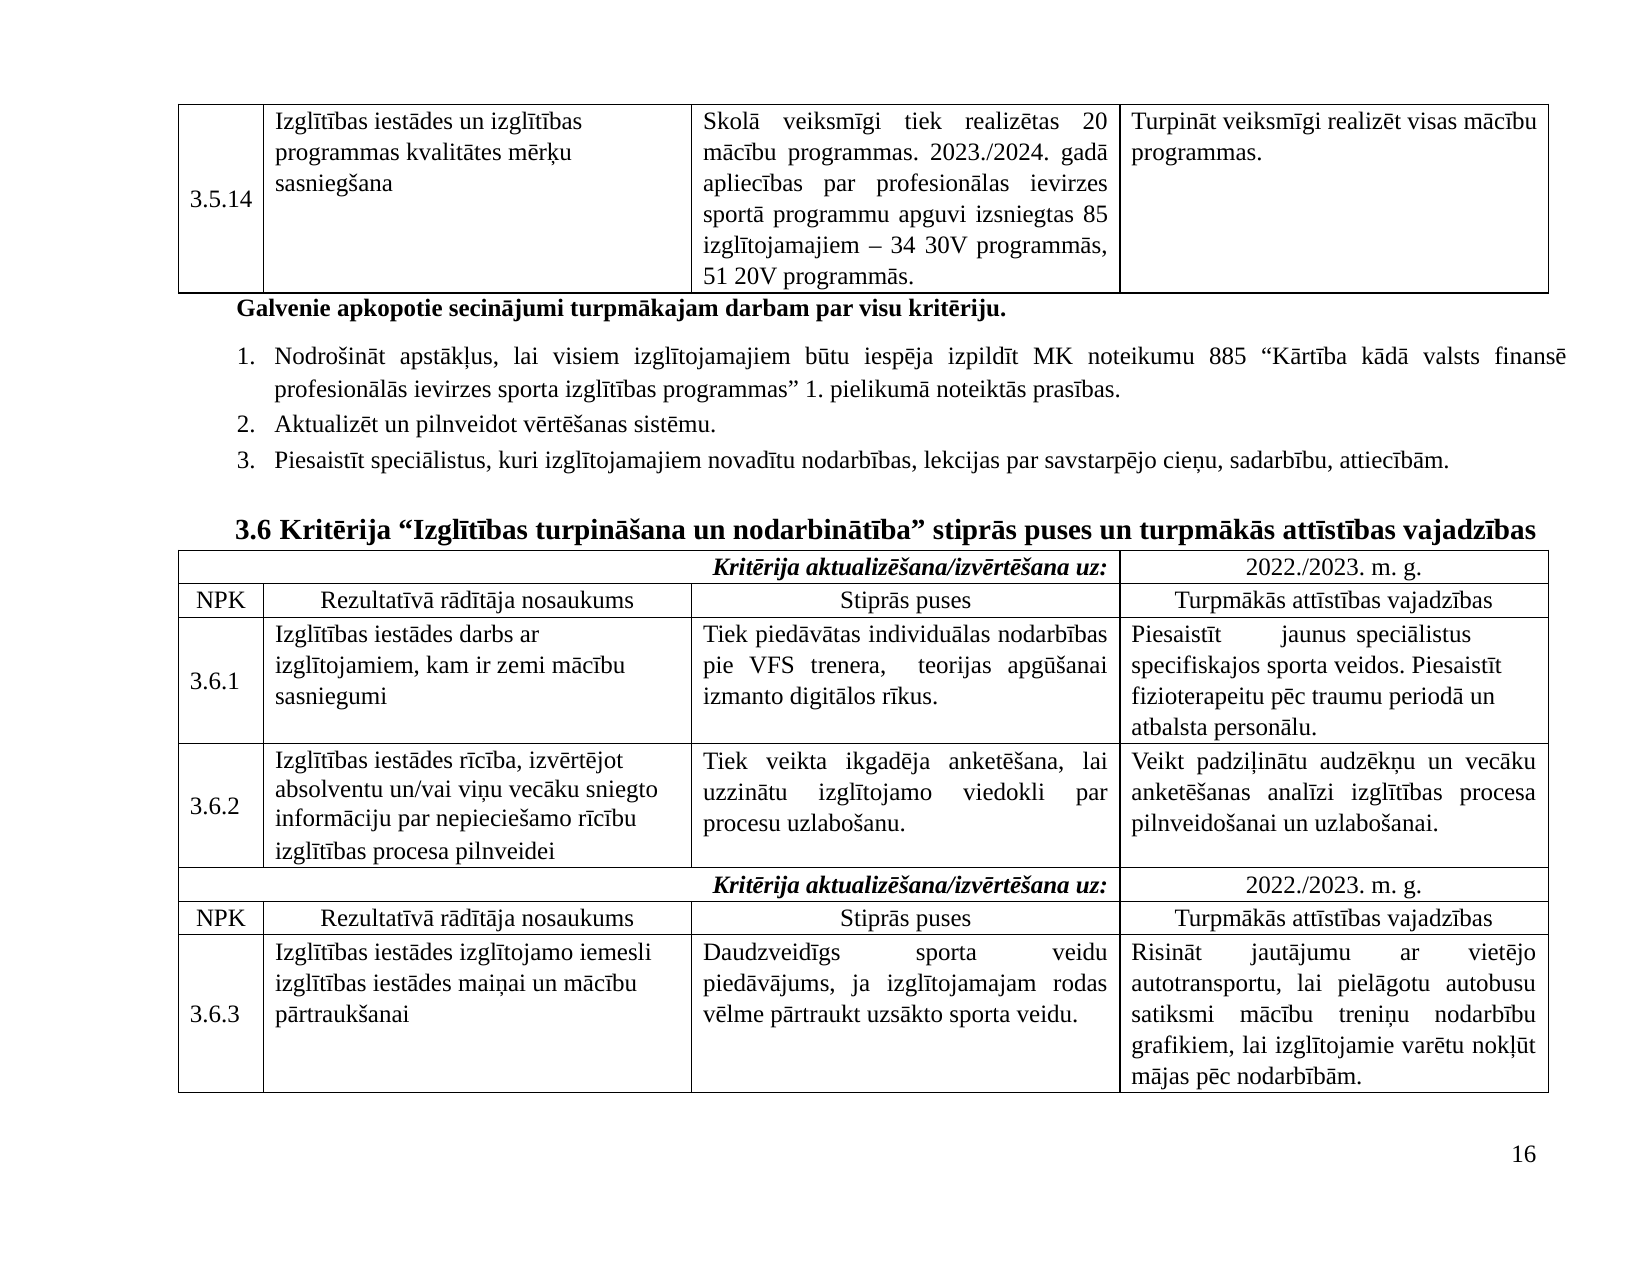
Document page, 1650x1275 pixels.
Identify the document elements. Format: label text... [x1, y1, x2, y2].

table_cell Daudzveidīgs sporta veidu piedāvājums, ja izglītojamajam rodas vēlme pārtraukt uzsākto sporta veidu. [692, 935, 1119, 1092]
table_cell Izglītības iestādes rīcība, izvērtējot absolventu un/vai viņu vecāku sniegto informāciju par nepieciešamo rīcību izglītības procesa pilnveidei [264, 744, 691, 867]
table_cell Stiprās puses [692, 584, 1119, 617]
table_cell NPK [179, 584, 263, 617]
table_cell Risināt jautājumu ar vietējo autotransportu, lai pielāgotu autobusu satiksmi mācību treniņu nodarbību grafikiem, lai izglītojamie varētu nokļūt mājas pēc nodarbībām. [1121, 935, 1548, 1092]
table_cell 3.5.14 [179, 105, 263, 292]
table_cell Turpināt veiksmīgi realizēt visas mācību programmas. [1121, 105, 1548, 292]
table_cell Rezultatīvā rādītāja nosaukums [264, 584, 691, 617]
table_cell Stiprās puses [692, 902, 1119, 934]
list Piesaistīt speciālistus, kuri izglītojamajiem novadītu nodarbības, lekcijas par savstarpējo cieņu, sadarbību, attiecībām. [237, 445, 1568, 474]
table_cell Kritērija aktualizēšana/izvērtēšana uz: [179, 868, 1119, 901]
table_cell Piesaistīt jaunus speciālistus specifiskajos sporta veidos. Piesaistīt fizioterapeitu pēc traumu periodā un atbalsta personālu. [1121, 618, 1548, 743]
table_cell Turpmākās attīstības vajadzības [1121, 584, 1548, 617]
table_cell Turpmākās attīstības vajadzības [1121, 902, 1548, 934]
table_cell Veikt padziļinātu audzēkņu un vecāku anketēšanas analīzi izglītības procesa pilnveidošanai un uzlabošanai. [1121, 744, 1548, 867]
table_cell NPK [179, 902, 263, 934]
table_header Kritērija aktualizēšana/izvērtēšana uz: [179, 551, 1119, 583]
table_cell 3.6.1 [179, 618, 263, 743]
subtitle 3.6 Kritērija “Izglītības turpināšana un nodarbinātība” stiprās puses un turpmākās attīstības vajadzības [235, 512, 1568, 545]
table_cell Tiek piedāvātas individuālas nodarbības pie VFS trenera, teorijas apgūšanai izmanto digitālos rīkus. [692, 618, 1119, 743]
list Aktualizēt un pilnveidot vērtēšanas sistēmu. [237, 409, 1568, 438]
list Nodrošināt apstākļus, lai visiem izglītojamajiem būtu iespēja izpildīt MK noteikumu 885 “Kārtība kādā valsts finansē profesionālās ievirzes sporta izglītības programmas” 1. pielikumā noteiktās prasības. [237, 342, 1568, 403]
table_cell Rezultatīvā rādītāja nosaukums [264, 902, 691, 934]
table_cell 2022./2023. m. g. [1121, 868, 1548, 901]
table_cell 3.6.3 [179, 935, 263, 1092]
table_cell Izglītības iestādes un izglītības programmas kvalitātes mērķu sasniegšana [264, 105, 691, 292]
table_cell Tiek veikta ikgadēja anketēšana, lai uzzinātu izglītojamo viedokli par procesu uzlabošanu. [692, 744, 1119, 867]
table_header 2022./2023. m. g. [1121, 551, 1548, 583]
table_cell Izglītības iestādes izglītojamo iemesli izglītības iestādes maiņai un mācību pārtraukšanai [264, 935, 691, 1092]
text Galvenie apkopotie secinājumi turpmākajam darbam par visu kritēriju. [236, 293, 1568, 322]
table_cell 3.6.2 [179, 744, 263, 867]
table_cell Izglītības iestādes darbs ar izglītojamiem, kam ir zemi mācību sasniegumi [264, 618, 691, 743]
table_cell Skolā veiksmīgi tiek realizētas 20 mācību programmas. 2023./2024. gadā apliecības par profesionālas ievirzes sportā programmu apguvi izsniegtas 85 izglītojamajiem – 34 30V programmās, 51 20V programmās. [692, 105, 1119, 292]
